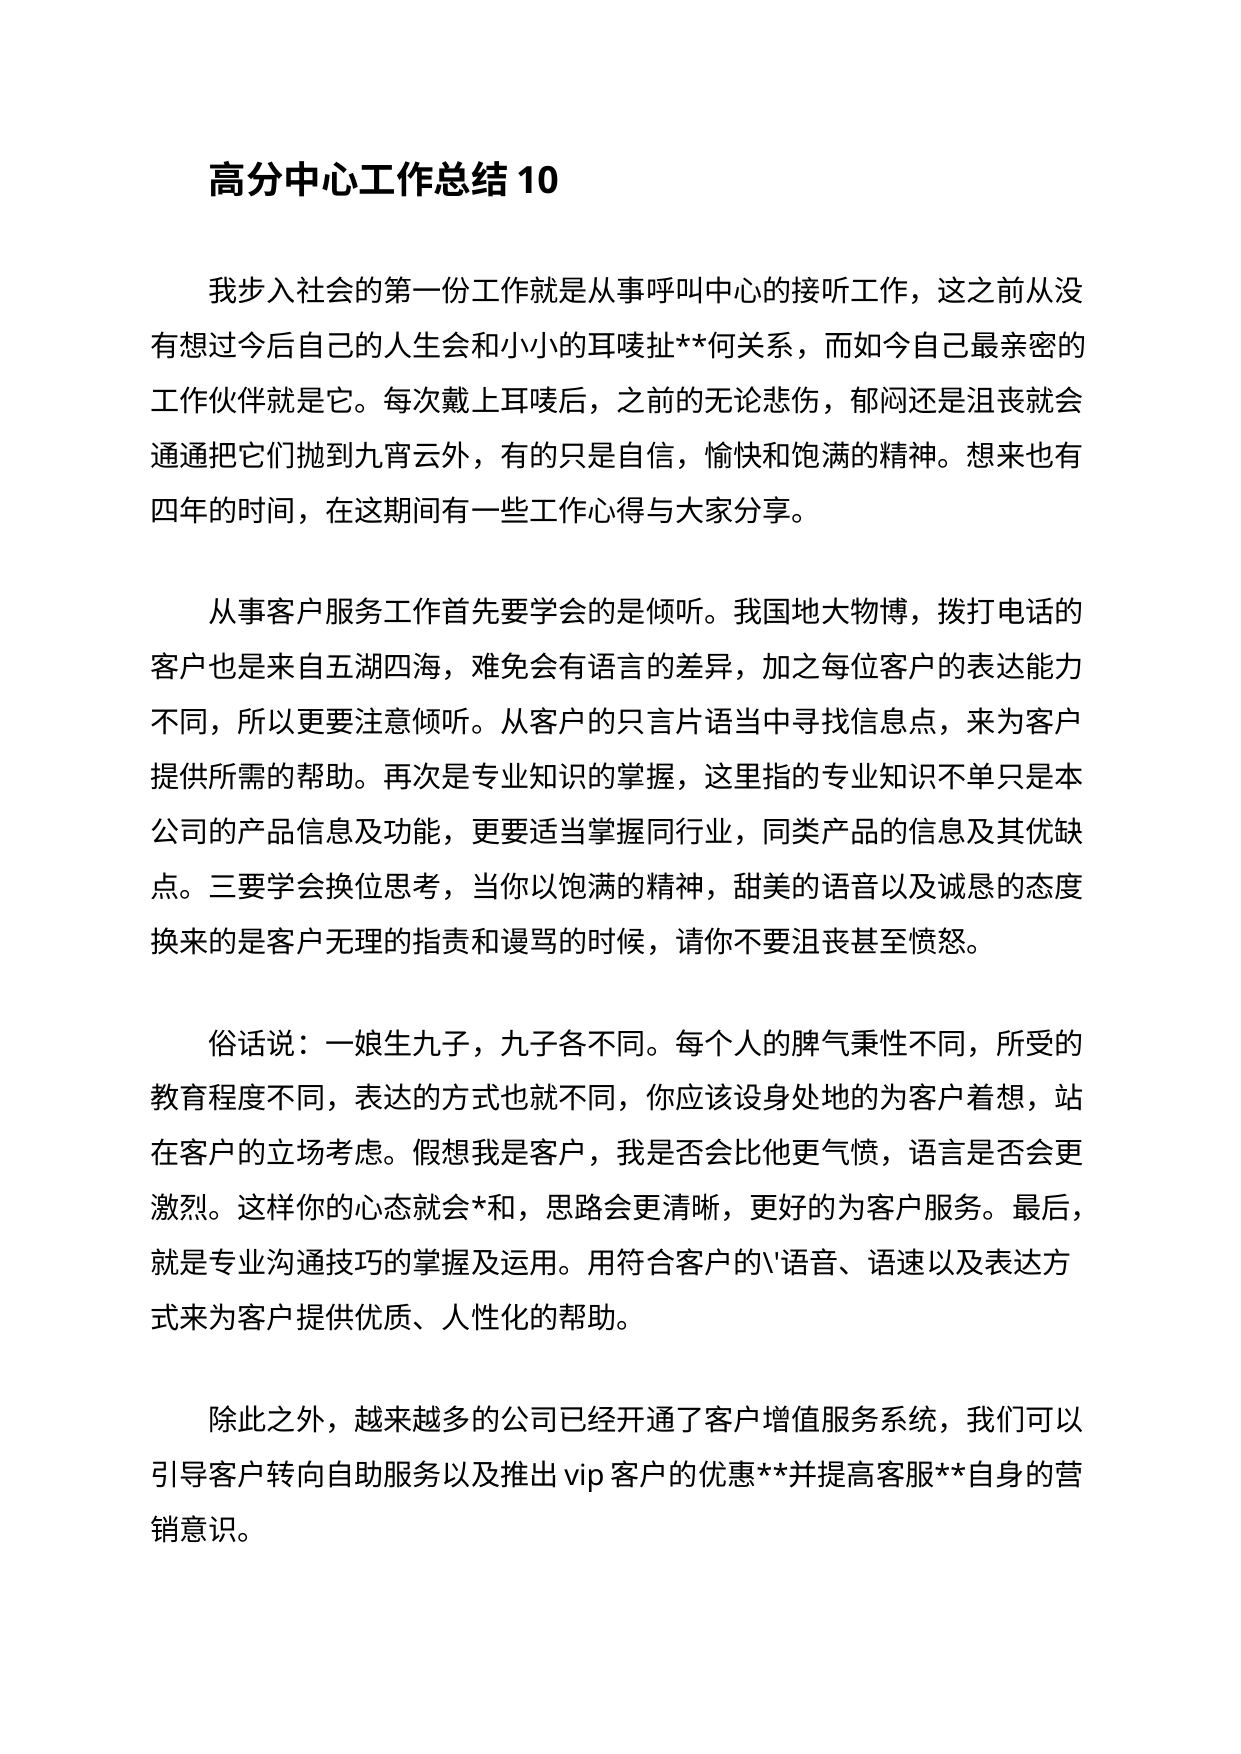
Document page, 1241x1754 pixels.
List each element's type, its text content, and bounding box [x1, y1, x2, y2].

text 我步入社会的第一份工作就是从事呼叫中心的接听工作，这之前从没有想过今后自己的人生会和小小的耳唛扯**何关系，而如今自己最亲密的工作伙伴就是它。每次戴上耳唛后，之前的无论悲伤，郁闷还是沮丧就会通通把它们抛到九宵云外，有的只是自信，愉快和饱满的精神。想来也有四年的时间，在这期间有一些工作心得与大家分享。 [150, 268, 1090, 529]
text 高分中心工作总结10 [150, 150, 1090, 204]
text 从事客户服务工作首先要学会的是倾听。我国地大物博，拨打电话的客户也是来自五湖四海，难免会有语言的差异，加之每位客户的表达能力不同，所以更要注意倾听。从客户的只言片语当中寻找信息点，来为客户提供所需的帮助。再次是专业知识的掌握，这里指的专业知识不单只是本公司的产品信息及功能，更要适当掌握同行业，同类产品的信息及其优缺点。三要学会换位思考，当你以饱满的精神，甜美的语音以及诚恳的态度换来的是客户无理的指责和谩骂的时候，请你不要沮丧甚至愤怒。 [150, 589, 1090, 961]
text 俗话说：一娘生九子，九子各不同。每个人的脾气秉性不同，所受的教育程度不同，表达的方式也就不同，你应该设身处地的为客户着想，站在客户的立场考虑。假想我是客户，我是否会比他更气愤，语言是否会更激烈。这样你的心态就会*和，思路会更清晰，更好的为客户服务。最后，就是专业沟通技巧的掌握及运用。用符合客户的\'语音、语速以及表达方式来为客户提供优质、人性化的帮助。 [150, 1020, 1090, 1337]
text 除此之外，越来越多的公司已经开通了客户增值服务系统，我们可以引导客户转向自助服务以及推出vip客户的优惠**并提高客服**自身的营销意识。 [150, 1397, 1090, 1549]
